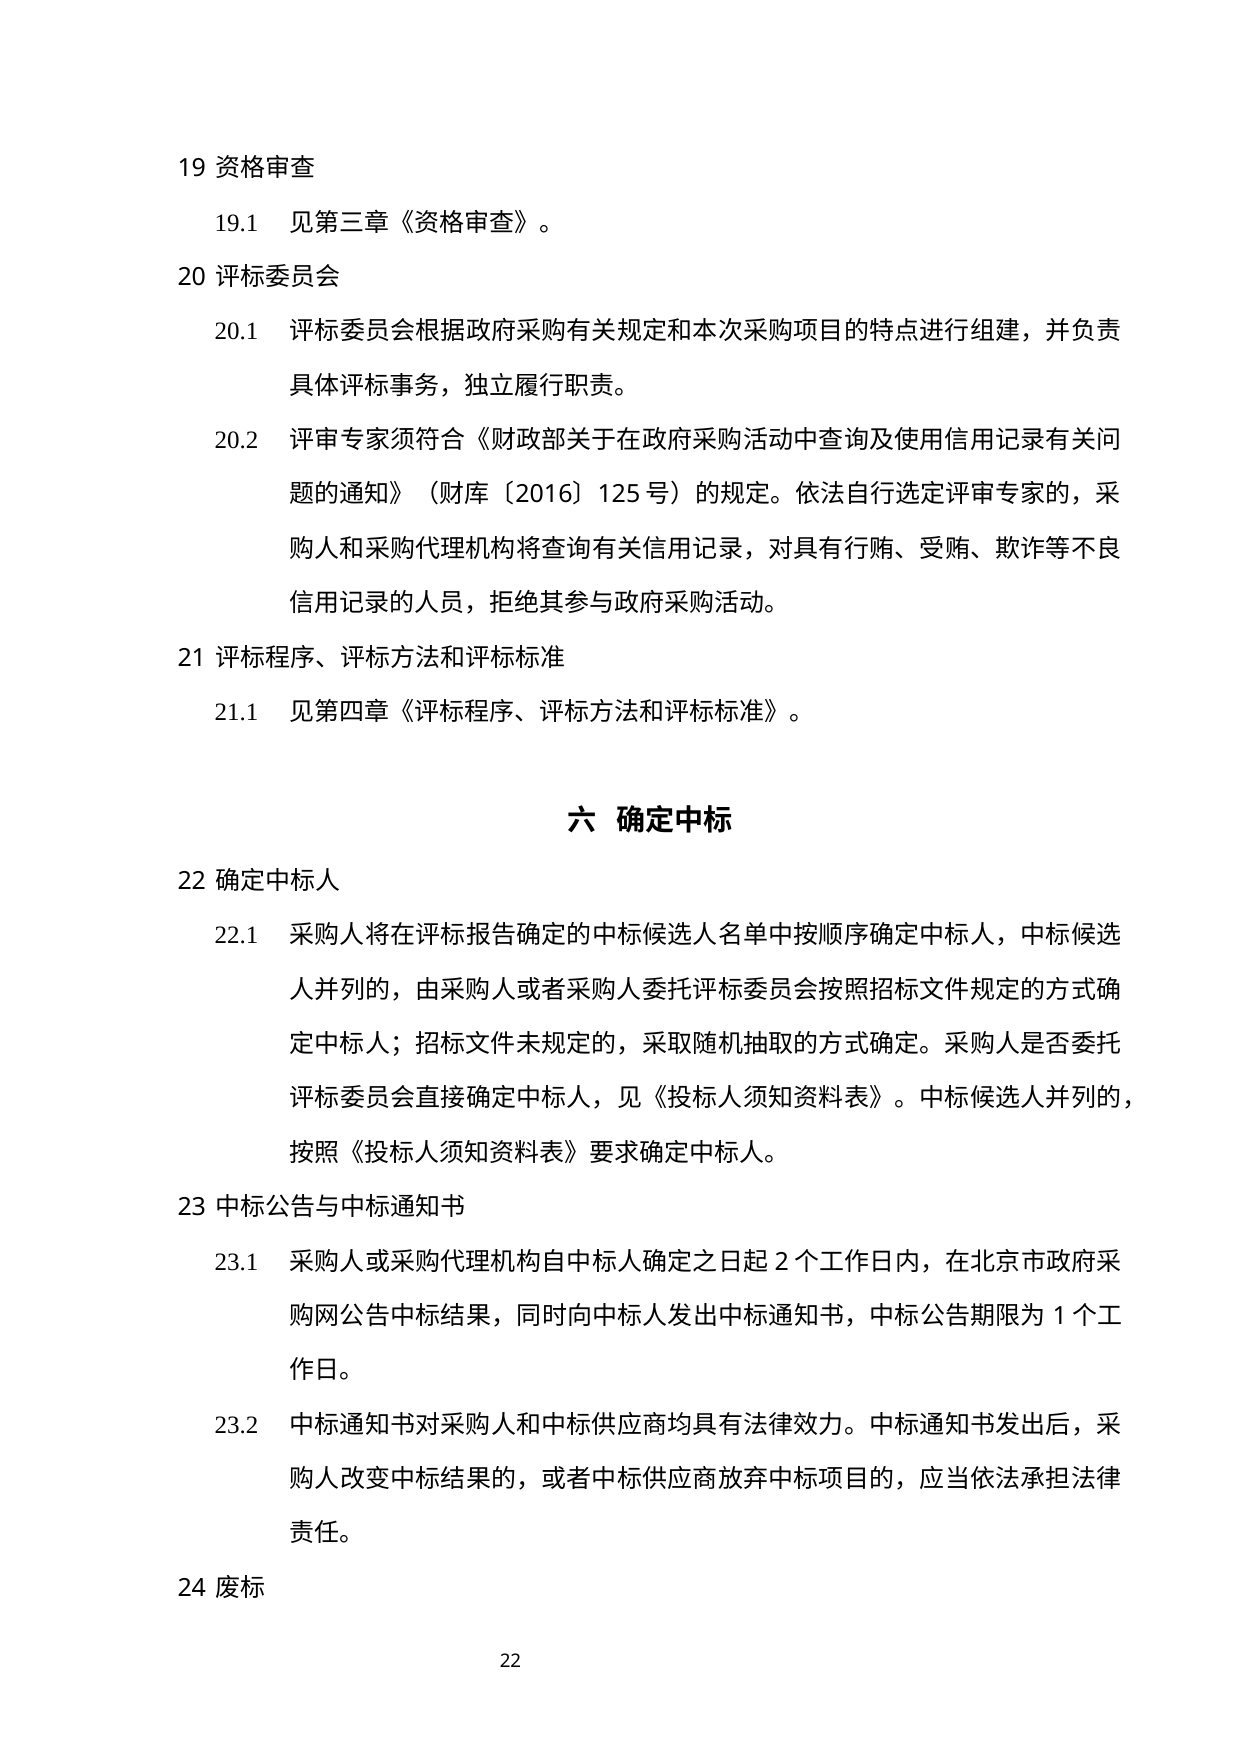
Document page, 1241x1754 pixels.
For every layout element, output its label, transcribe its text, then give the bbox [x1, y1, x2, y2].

subtitle 六 确定中标 [177, 797, 1122, 839]
list 评审专家须符合《财政部关于在政府采购活动中查询及使用信用记录有关问题的通知》（财库〔2016〕125号）的规定。依法自行选定评审专家的，采购人和采购代理机构将查询有关信用记录，对具有行贿、受贿、欺诈等不良信用记录的人员，拒绝其参与政府采购活动。 [214, 419, 1122, 619]
list 采购人或采购代理机构自中标人确定之日起2个工作日内，在北京市政府采购网公告中标结果，同时向中标人发出中标通知书，中标公告期限为1个工作日。 [214, 1241, 1122, 1386]
list 采购人将在评标报告确定的中标候选人名单中按顺序确定中标人，中标候选 人并列的，由采购人或者采购人委托评标委员会按照招标文件规定的方式确 定中标人；招标文件未规定的，采取随机抽取的方式确定。采购人是否委托评标委员会直接确定中标人，见《投标人须知资料表》。中标候选人并列的，按照《投标人须知资料表》要求确定中标人。 [214, 915, 1122, 1168]
list 见第三章《资格审查》。 [214, 202, 1122, 238]
list 见第四章《评标程序、评标方法和评标标准》。 [214, 691, 1122, 728]
list 中标公告与中标通知书 [177, 1187, 1122, 1223]
list 评标委员会根据政府采购有关规定和本次采购项目的特点进行组建，并负责具体评标事务，独立履行职责。 [214, 311, 1122, 401]
list 资格审查 [177, 148, 1122, 184]
list 废标 [177, 1567, 1122, 1603]
list 评标委员会 [177, 256, 1122, 293]
list 评标程序、评标方法和评标标准 [177, 637, 1122, 673]
list 确定中标人 [177, 860, 1122, 897]
list 中标通知书对采购人和中标供应商均具有法律效力。中标通知书发出后，采购人改变中标结果的，或者中标供应商放弃中标项目的，应当依法承担法律责任。 [214, 1404, 1122, 1549]
